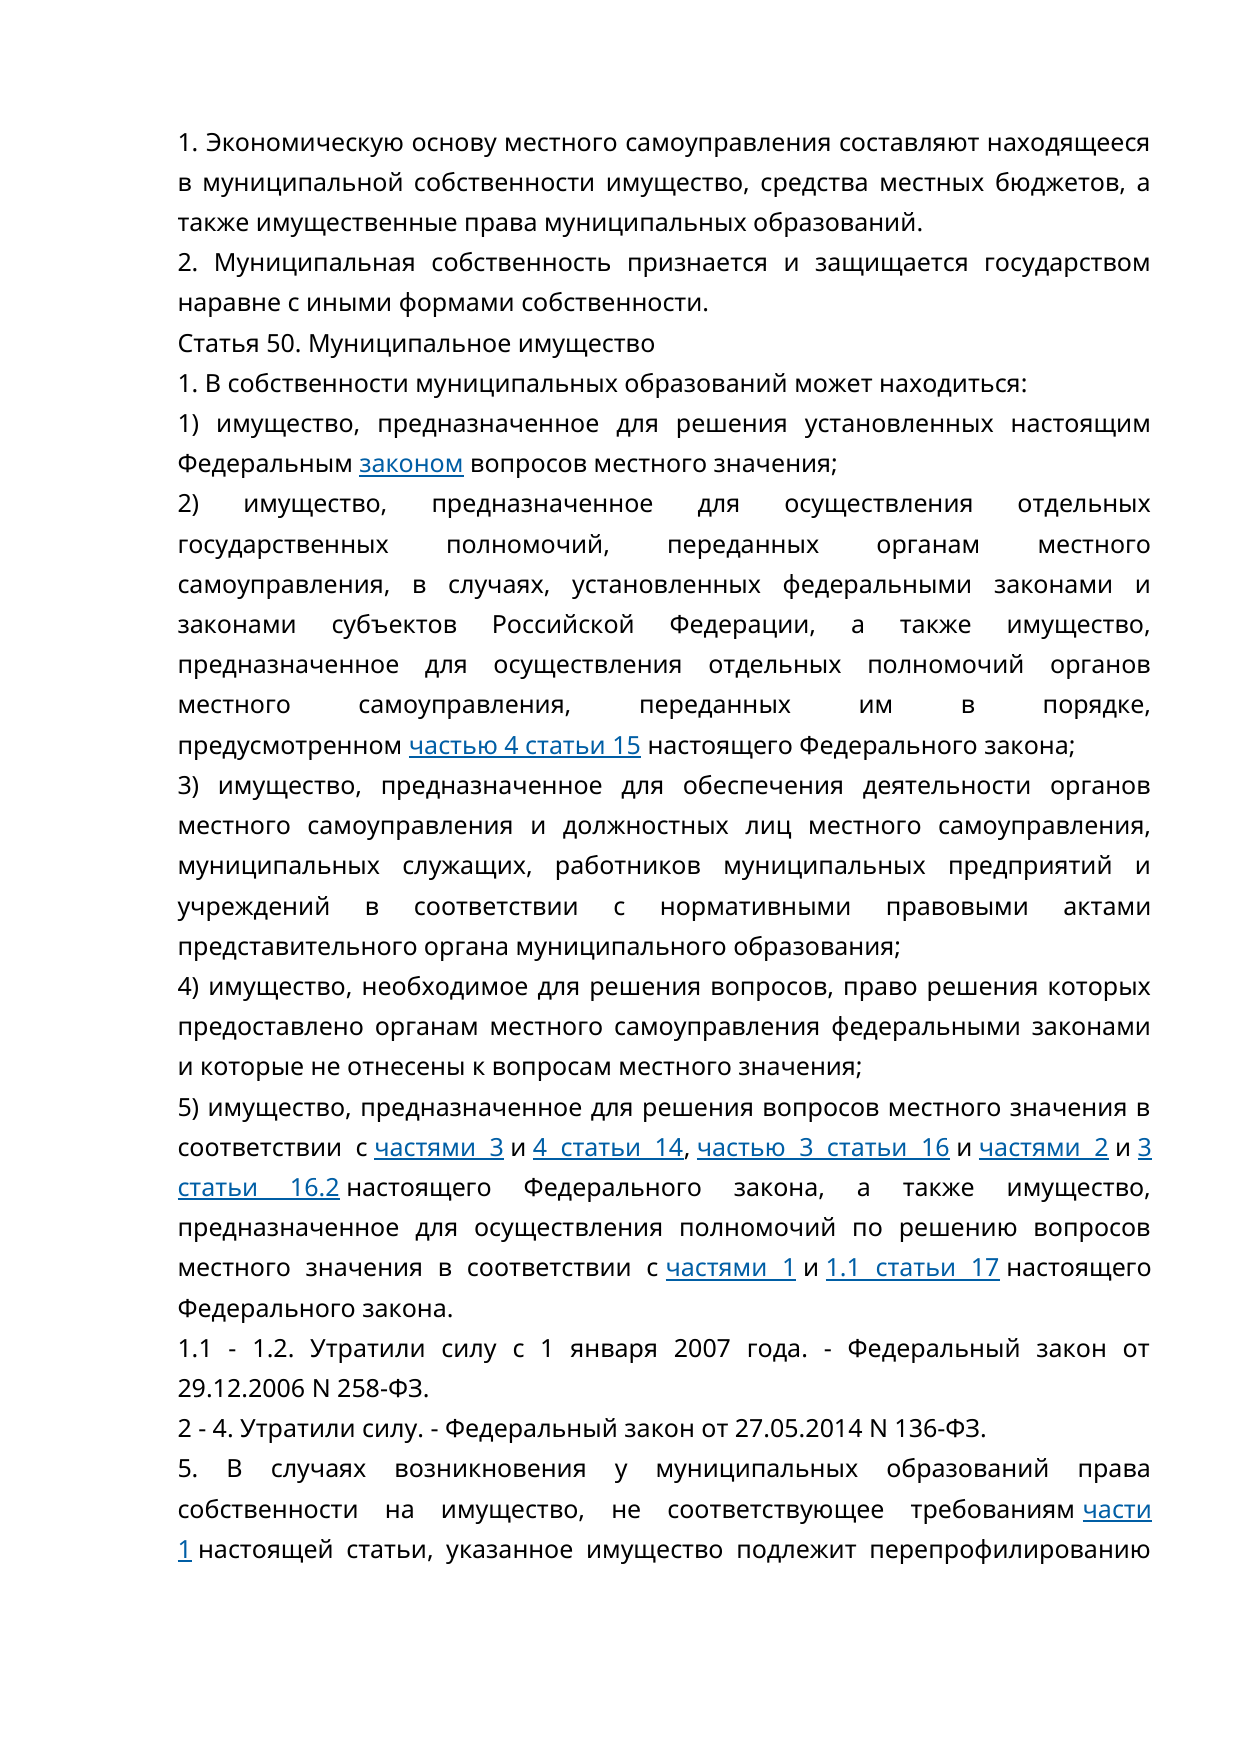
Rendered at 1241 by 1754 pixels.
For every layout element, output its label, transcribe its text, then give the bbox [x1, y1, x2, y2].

text 5) имущество, предназначенное для решения вопросов местного значения в соответствии с частями 3 и 4 статьи 14, частью 3 статьи 16 и частями 2 и 3 статьи 16.2 настоящего Федерального закона, а также имущество, предназначенное для осуществления полномочий по решению вопросов местного значения в соответствии с частями 1 и 1.1 статьи 17 настоящего Федерального закона. [177, 1083, 1152, 1324]
text 1) имущество, предназначенное для решения установленных настоящим Федеральным законом вопросов местного значения; [177, 399, 1152, 480]
text 3) имущество, предназначенное для обеспечения деятельности органов местного самоуправления и должностных лиц местного самоуправления, муниципальных служащих, работников муниципальных предприятий и учреждений в соответствии с нормативными правовыми актами представительного органа муниципального образования; [177, 761, 1152, 962]
text 4) имущество, необходимое для решения вопросов, право решения которых предоставлено органам местного самоуправления федеральными законами и которые не отнесены к вопросам местного значения; [177, 962, 1152, 1083]
text 2 - 4. Утратили силу. - Федеральный закон от 27.05.2014 N 136-ФЗ. [177, 1405, 1152, 1445]
text 2) имущество, предназначенное для осуществления отдельных государственных полномочий, переданных органам местного самоуправления, в случаях, установленных федеральными законами и законами субъектов Российской Федерации, а также имущество, предназначенное для осуществления отдельных полномочий органов местного самоуправления, переданных им в порядке, предусмотренном частью 4 статьи 15 настоящего Федерального закона; [177, 480, 1152, 761]
text 1. Экономическую основу местного самоуправления составляют находящееся в муниципальной собственности имущество, средства местных бюджетов, а также имущественные права муниципальных образований. [177, 118, 1152, 239]
text 1. В собственности муниципальных образований может находиться: [177, 359, 1152, 399]
text Статья 50. Муниципальное имущество [177, 319, 1152, 359]
text 2. Муниципальная собственность признается и защищается государством наравне с иными формами собственности. [177, 239, 1152, 319]
text 1.1 - 1.2. Утратили силу с 1 января 2007 года. - Федеральный закон от 29.12.2006 N 258-ФЗ. [177, 1324, 1152, 1405]
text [177, 1445, 1152, 1566]
